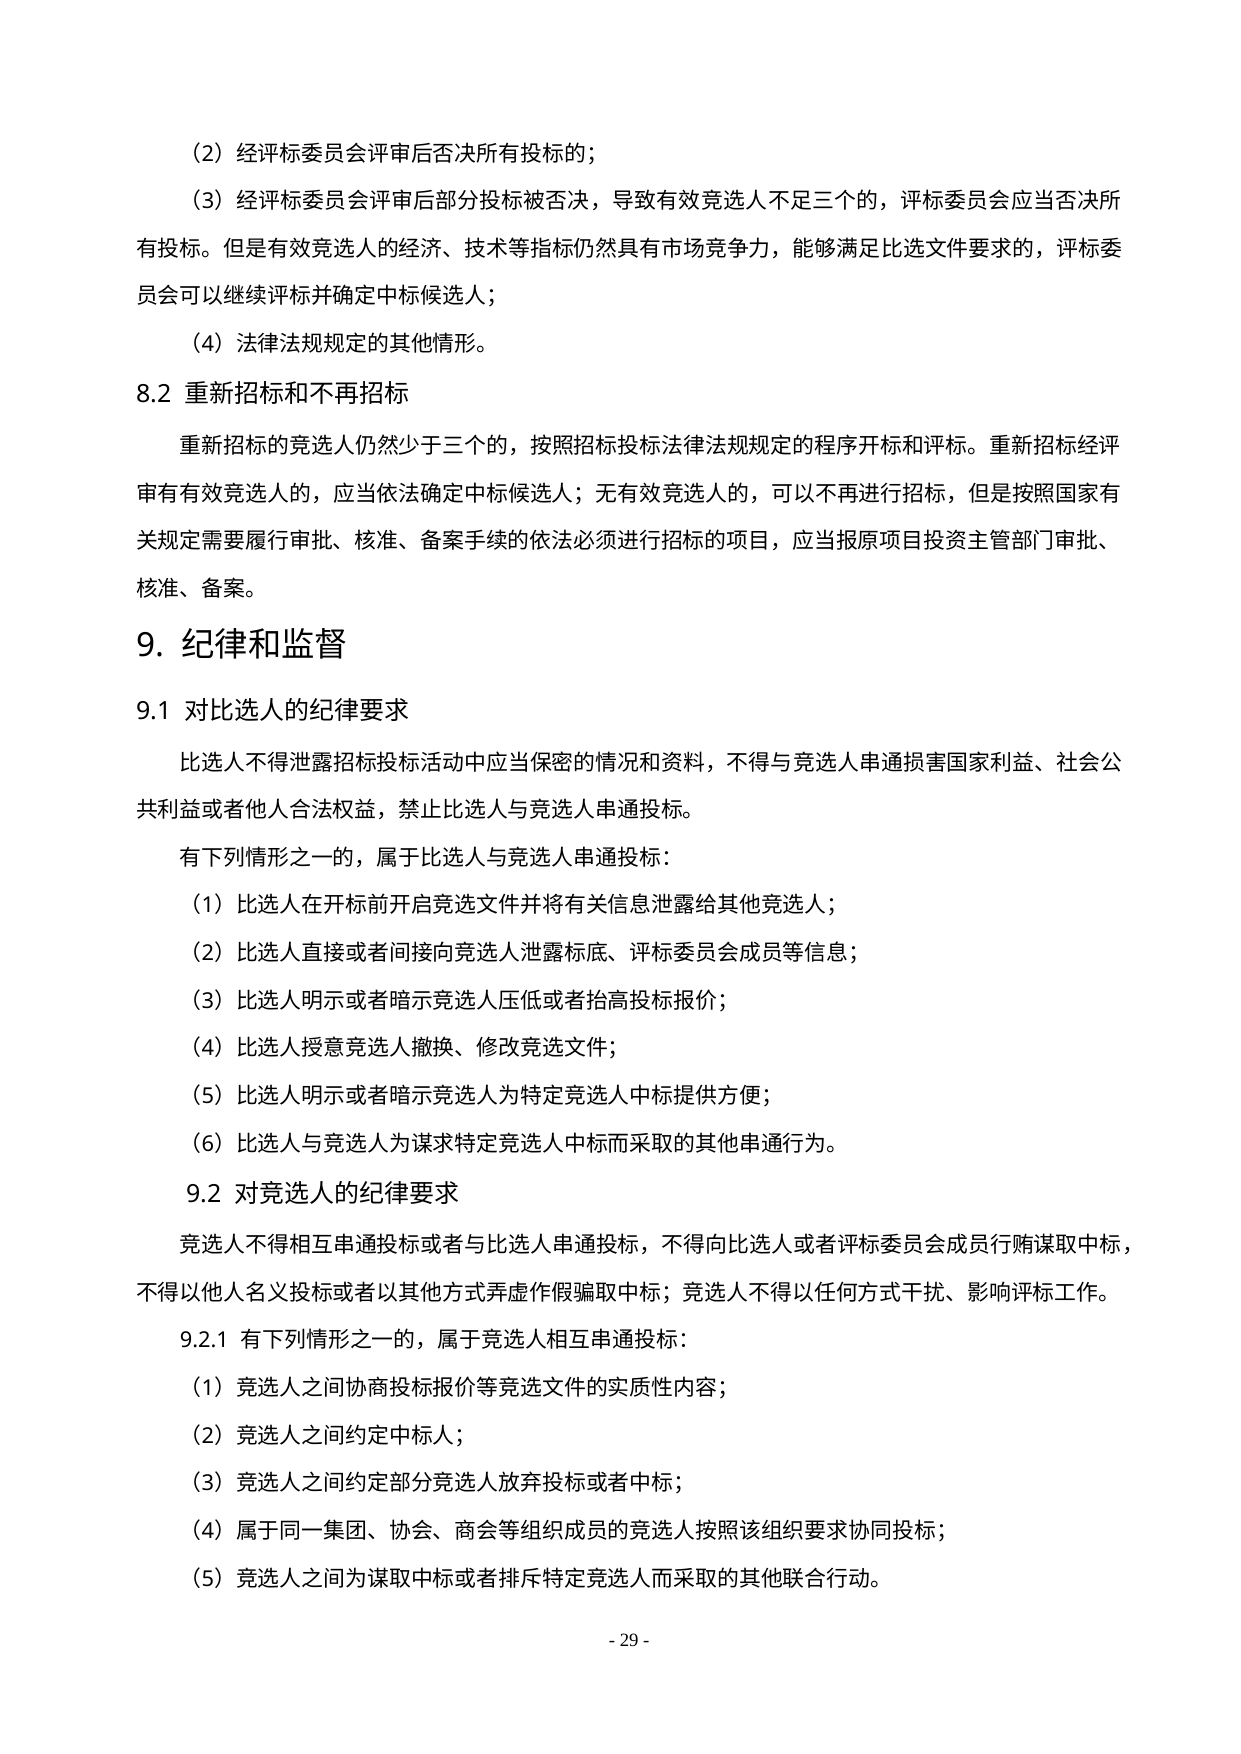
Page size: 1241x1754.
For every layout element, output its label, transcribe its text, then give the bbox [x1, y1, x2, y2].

text （2）经评标委员会评审后否决所有投标的； [136, 136, 1122, 168]
text （3）比选人明示或者暗示竞选人压低或者抬高投标报价； [136, 983, 1122, 1014]
text （5）比选人明示或者暗示竞选人为特定竞选人中标提供方便； [136, 1078, 1122, 1110]
text （4）法律法规规定的其他情形。 [136, 326, 1122, 358]
text （4）比选人授意竞选人撤换、修改竞选文件； [136, 1030, 1122, 1062]
subtitle 9.1 对比选人的纪律要求 [136, 691, 1122, 727]
text 有下列情形之一的，属于比选人与竞选人串通投标： [136, 840, 1122, 872]
text （6）比选人与竞选人为谋求特定竞选人中标而采取的其他串通行为。 [136, 1126, 1122, 1157]
text （1）竞选人之间协商投标报价等竞选文件的实质性内容； [136, 1370, 1122, 1402]
text （3）经评标委员会评审后部分投标被否决，导致有效竞选人不足三个的，评标委员会应当否决所有投标。但是有效竞选人的经济、技术等指标仍然具有市场竞争力，能够满足比选文件要求的，评标委员会可以继续评标并确定中标候选人； [136, 183, 1122, 310]
text （2）竞选人之间约定中标人； [136, 1418, 1122, 1449]
text （5）竞选人之间为谋取中标或者排斥特定竞选人而采取的其他联合行动。 [136, 1561, 1122, 1592]
text （2）比选人直接或者间接向竞选人泄露标底、评标委员会成员等信息； [136, 935, 1122, 967]
subtitle 9.2 对竞选人的纪律要求 [136, 1173, 1122, 1209]
text （3）竞选人之间约定部分竞选人放弃投标或者中标； [136, 1465, 1122, 1497]
subtitle 8.2 重新招标和不再招标 [136, 374, 1122, 410]
text （4）属于同一集团、协会、商会等组织成员的竞选人按照该组织要求协同投标； [136, 1513, 1122, 1545]
text 9.2.1 有下列情形之一的，属于竞选人相互串通投标： [136, 1322, 1122, 1354]
subtitle 9. 纪律和监督 [136, 618, 1122, 666]
text （1）比选人在开标前开启竞选文件并将有关信息泄露给其他竞选人； [136, 887, 1122, 919]
text 重新招标的竞选人仍然少于三个的，按照招标投标法律法规规定的程序开标和评标。重新招标经评审有有效竞选人的，应当依法确定中标候选人；无有效竞选人的，可以不再进行招标，但是按照国家有关规定需要履行审批、核准、备案手续的依法必须进行招标的项目，应当报原项目投资主管部门审批、核准、备案。 [136, 428, 1122, 602]
text 竞选人不得相互串通投标或者与比选人串通投标，不得向比选人或者评标委员会成员行贿谋取中标，不得以他人名义投标或者以其他方式弄虚作假骗取中标；竞选人不得以任何方式干扰、影响评标工作。 [136, 1227, 1122, 1307]
text 比选人不得泄露招标投标活动中应当保密的情况和资料，不得与竞选人串通损害国家利益、社会公共利益或者他人合法权益，禁止比选人与竞选人串通投标。 [136, 745, 1122, 824]
